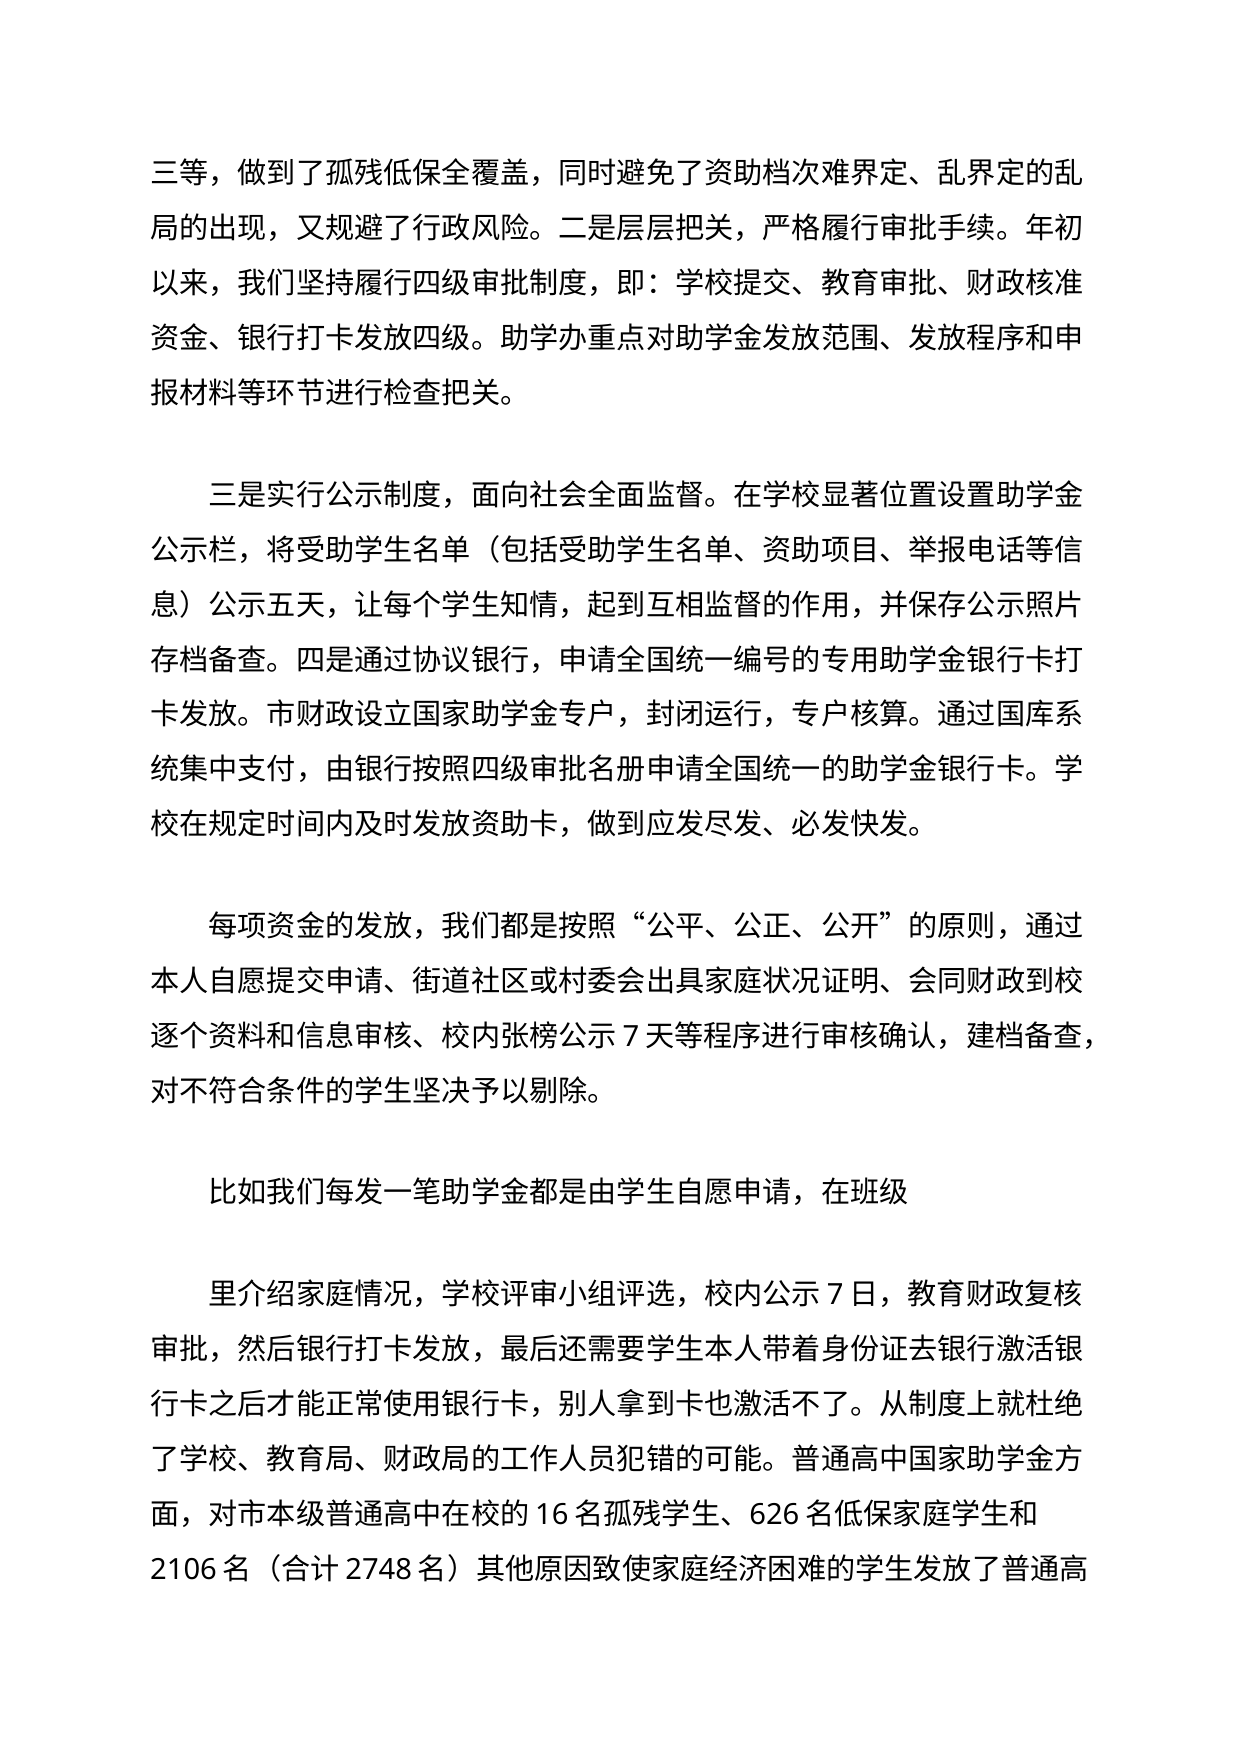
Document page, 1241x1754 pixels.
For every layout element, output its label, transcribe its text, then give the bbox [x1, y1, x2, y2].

text 三是实行公示制度，面向社会全面监督。在学校显著位置设置助学金公示栏，将受助学生名单（包括受助学生名单、资助项目、举报电话等信息）公示五天，让每个学生知情，起到互相监督的作用，并保存公示照片存档备查。四是通过协议银行，申请全国统一编号的专用助学金银行卡打卡发放。市财政设立国家助学金专户，封闭运行，专户核算。通过国库系统集中支付，由银行按照四级审批名册申请全国统一的助学金银行卡。学校在规定时间内及时发放资助卡，做到应发尽发、必发快发。 [150, 471, 1090, 843]
text 比如我们每发一笔助学金都是由学生自愿申请，在班级 [150, 1169, 1090, 1211]
text 每项资金的发放，我们都是按照“公平、公正、公开”的原则，通过本人自愿提交申请、街道社区或村委会出具家庭状况证明、会同财政到校逐个资料和信息审核、校内张榜公示7天等程序进行审核确认，建档备查，对不符合条件的学生坚决予以剔除。 [150, 902, 1090, 1109]
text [150, 1271, 1090, 1588]
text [150, 150, 1090, 412]
